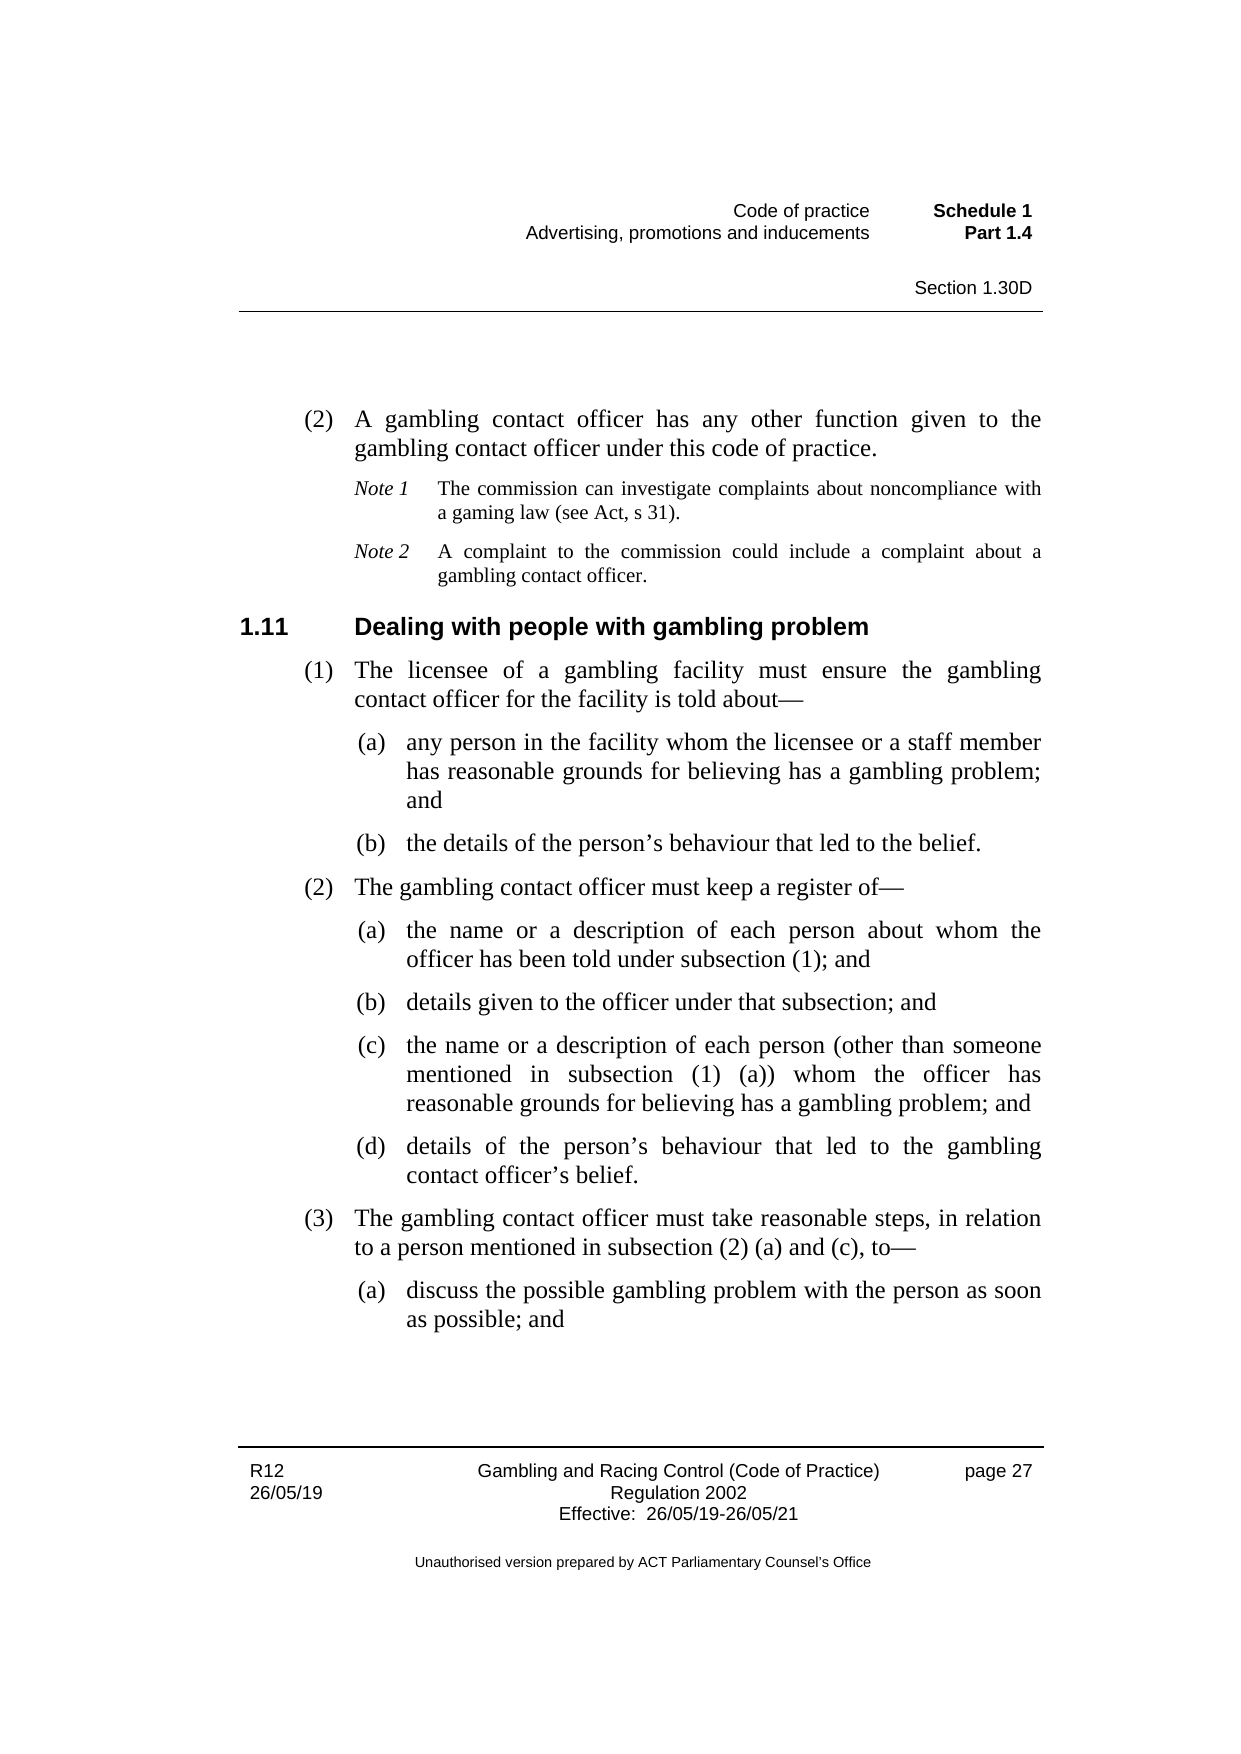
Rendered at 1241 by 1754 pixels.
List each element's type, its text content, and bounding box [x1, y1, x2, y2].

text Note 1 The commission can investigate complaints about noncompliance with a gaming law (see Act, s 31). [354, 476, 1042, 524]
text (2) A gambling contact officer has any other function given to the gambling contact officer under this code of practice. [239, 404, 1042, 462]
text (2) The gambling contact officer must keep a register of— [239, 872, 1042, 900]
text (b) the details of the person’s behaviour that led to the belief. [239, 828, 1042, 857]
text (1) The licensee of a gambling facility must ensure the gambling contact officer for the facility is told about— [239, 655, 1042, 713]
text (d) details of the person’s behaviour that led to the gambling contact officer’s belief. [239, 1131, 1042, 1189]
text (b) details given to the officer under that subsection; and [239, 987, 1042, 1016]
text (3) The gambling contact officer must take reasonable steps, in relation to a person mentioned in subsection (2) (a) and (c), to— [239, 1203, 1042, 1261]
subtitle 1.11 Dealing with people with gambling problem [239, 612, 1042, 641]
text (a) discuss the possible gambling problem with the person as soon as possible; and [239, 1275, 1042, 1333]
text (a) the name or a description of each person about whom the officer has been told under subsection (1); and [239, 915, 1042, 972]
text Note 2 A complaint to the commission could include a complaint about a gambling contact officer. [354, 539, 1042, 587]
text (a) any person in the facility whom the licensee or a staff member has reasonable grounds for believing has a gambling problem; and [239, 727, 1042, 814]
text (c) the name or a description of each person (other than someone mentioned in subsection (1) (a)) whom the officer has reasonable grounds for believing has a gambling problem; and [239, 1030, 1042, 1117]
